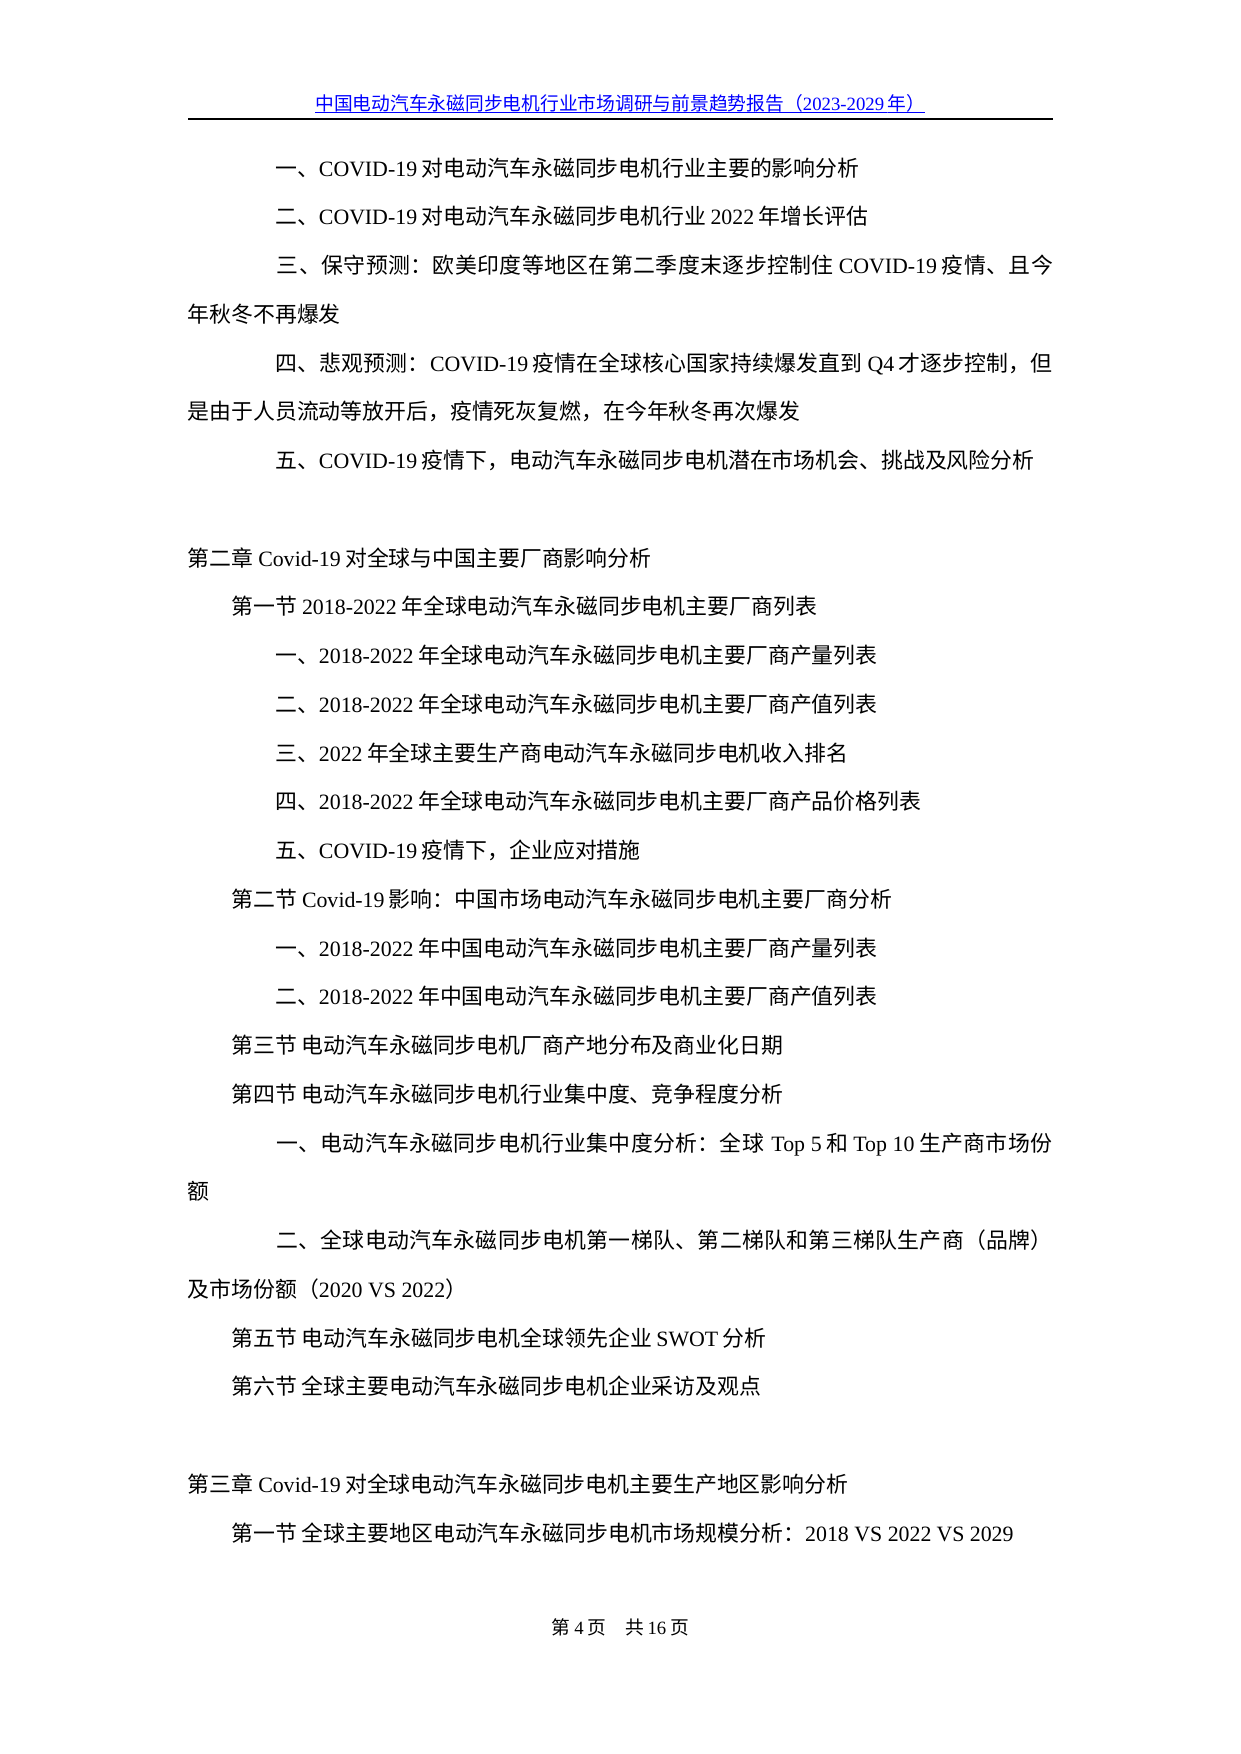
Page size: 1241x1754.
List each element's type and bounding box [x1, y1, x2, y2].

text [187, 150, 1053, 1548]
